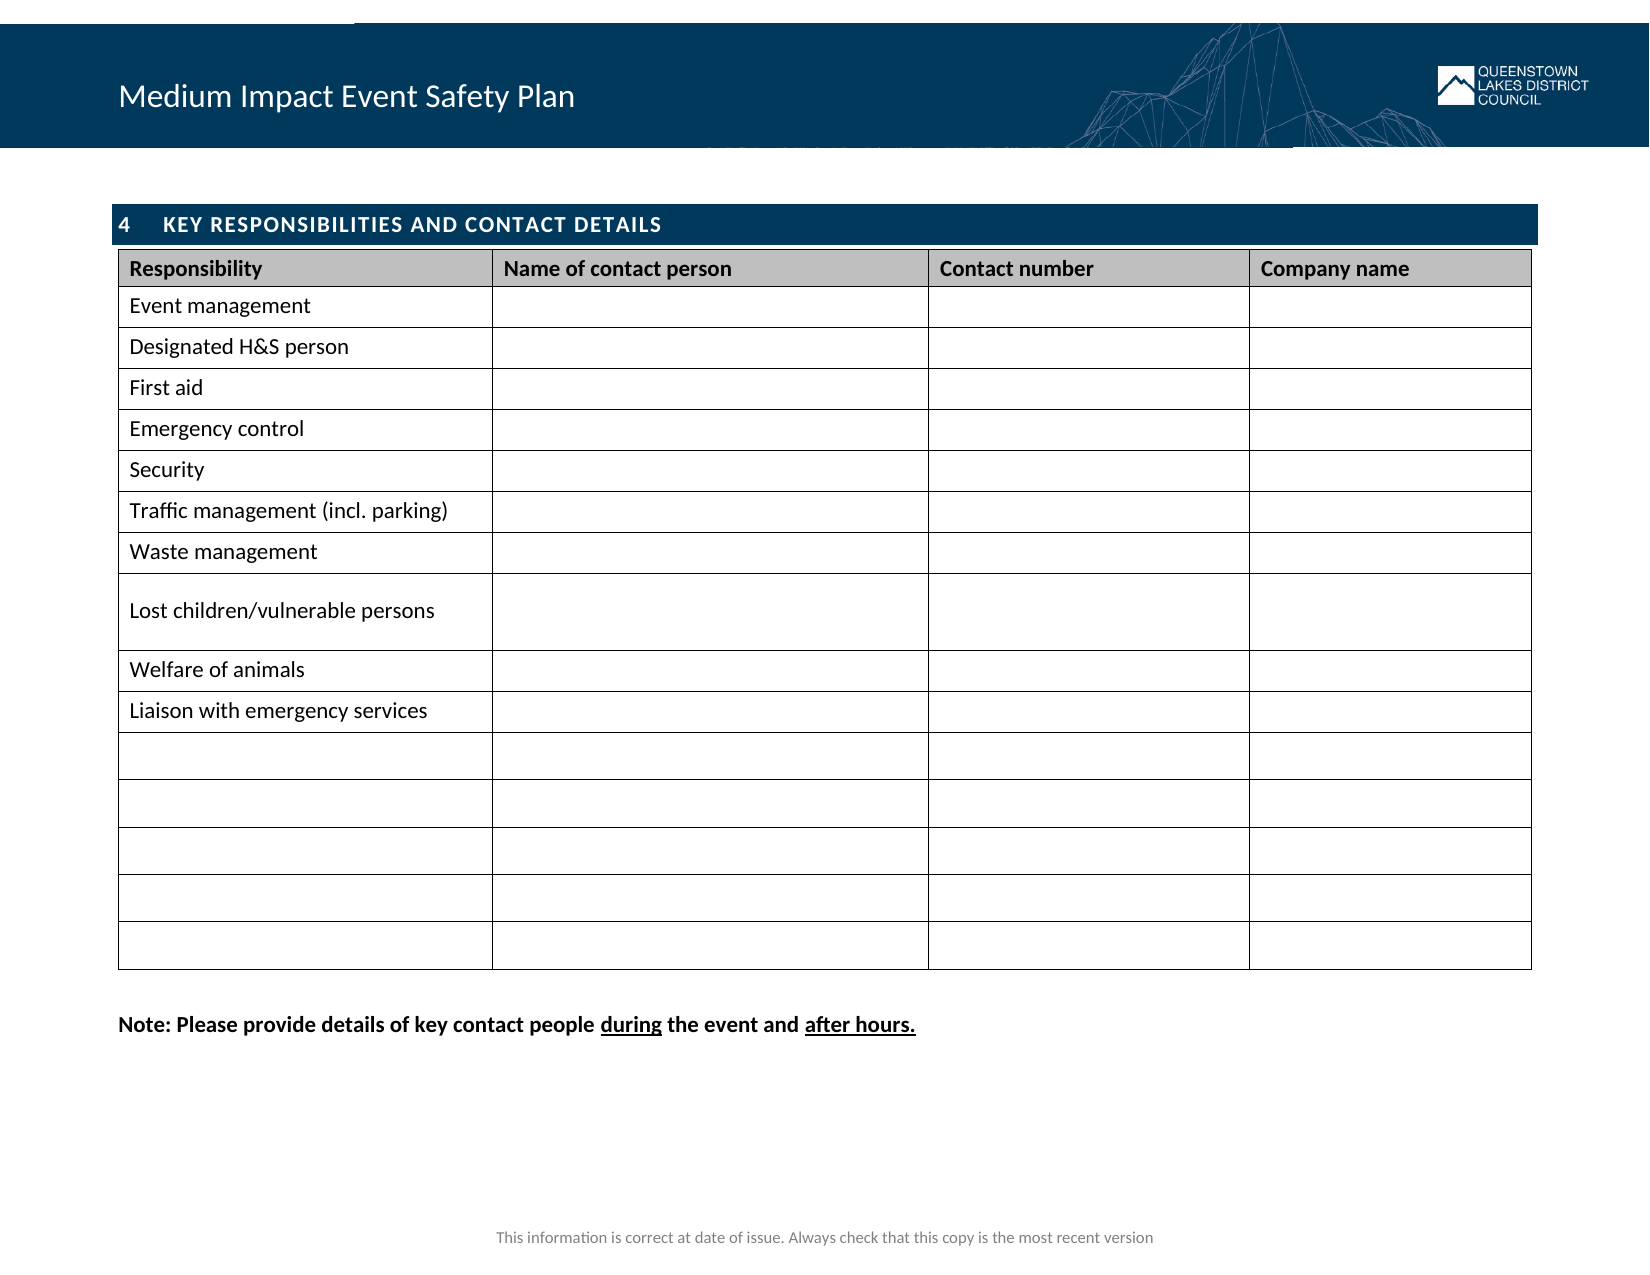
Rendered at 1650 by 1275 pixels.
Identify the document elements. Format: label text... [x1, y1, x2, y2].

table_cell [929, 922, 1249, 968]
table_header Company name [1250, 250, 1531, 286]
table_cell [493, 533, 928, 573]
table_cell [929, 410, 1249, 450]
table_cell [929, 369, 1249, 409]
table_cell [1250, 328, 1531, 368]
table_cell [1250, 651, 1531, 691]
table_cell Emergency control [119, 410, 492, 450]
picture [0, 23, 1649, 148]
table_cell Event management [119, 287, 492, 327]
table_cell [493, 780, 928, 827]
table_header Responsibility [119, 250, 492, 286]
table_cell [493, 651, 928, 691]
table_cell [929, 287, 1249, 327]
table_cell [1250, 451, 1531, 491]
table_cell [1250, 733, 1531, 779]
table_cell [929, 328, 1249, 368]
table_cell [493, 692, 928, 732]
table_cell [119, 922, 492, 968]
table_cell [493, 574, 928, 650]
table_cell [929, 692, 1249, 732]
table_cell [929, 574, 1249, 650]
table_cell [1250, 780, 1531, 827]
table_cell [493, 828, 928, 874]
table_cell [119, 875, 492, 921]
table_cell [1250, 287, 1531, 327]
table_cell [1250, 922, 1531, 968]
table_cell First aid [119, 369, 492, 409]
table_cell [493, 451, 928, 491]
table_cell [929, 875, 1249, 921]
table_cell [493, 287, 928, 327]
table_cell [493, 492, 928, 532]
table_cell [493, 328, 928, 368]
table_cell [493, 922, 928, 968]
table_cell Designated H&S person [119, 328, 492, 368]
table_cell [929, 651, 1249, 691]
table_cell Lost children/vulnerable persons [119, 574, 492, 650]
table_cell [929, 733, 1249, 779]
table_cell [929, 533, 1249, 573]
table_cell [1250, 492, 1531, 532]
table_cell [929, 828, 1249, 874]
table_header Contact number [929, 250, 1249, 286]
table_cell [1250, 574, 1531, 650]
table_cell [1250, 692, 1531, 732]
table_cell [1250, 410, 1531, 450]
table_header Name of contact person [493, 250, 928, 286]
table_cell [119, 780, 492, 827]
table_cell [1250, 369, 1531, 409]
table_cell [1250, 533, 1531, 573]
table_cell [1250, 828, 1531, 874]
table_cell [929, 492, 1249, 532]
text Note: Please provide details of key contact people during the event and after hours. [118, 1010, 1532, 1038]
table_cell Security [119, 451, 492, 491]
table_cell [493, 369, 928, 409]
table_cell [119, 828, 492, 874]
table_cell Welfare of animals [119, 651, 492, 691]
table_cell [929, 451, 1249, 491]
subtitle Key responsibilities and contact details [118, 211, 1532, 238]
table_cell [493, 410, 928, 450]
table_cell [1250, 875, 1531, 921]
table_cell [929, 780, 1249, 827]
table_cell Waste management [119, 533, 492, 573]
table_cell [493, 875, 928, 921]
table_cell Traffic management (incl. parking) [119, 492, 492, 532]
table_cell Liaison with emergency services [119, 692, 492, 732]
table_cell [493, 733, 928, 779]
table_cell [119, 733, 492, 779]
